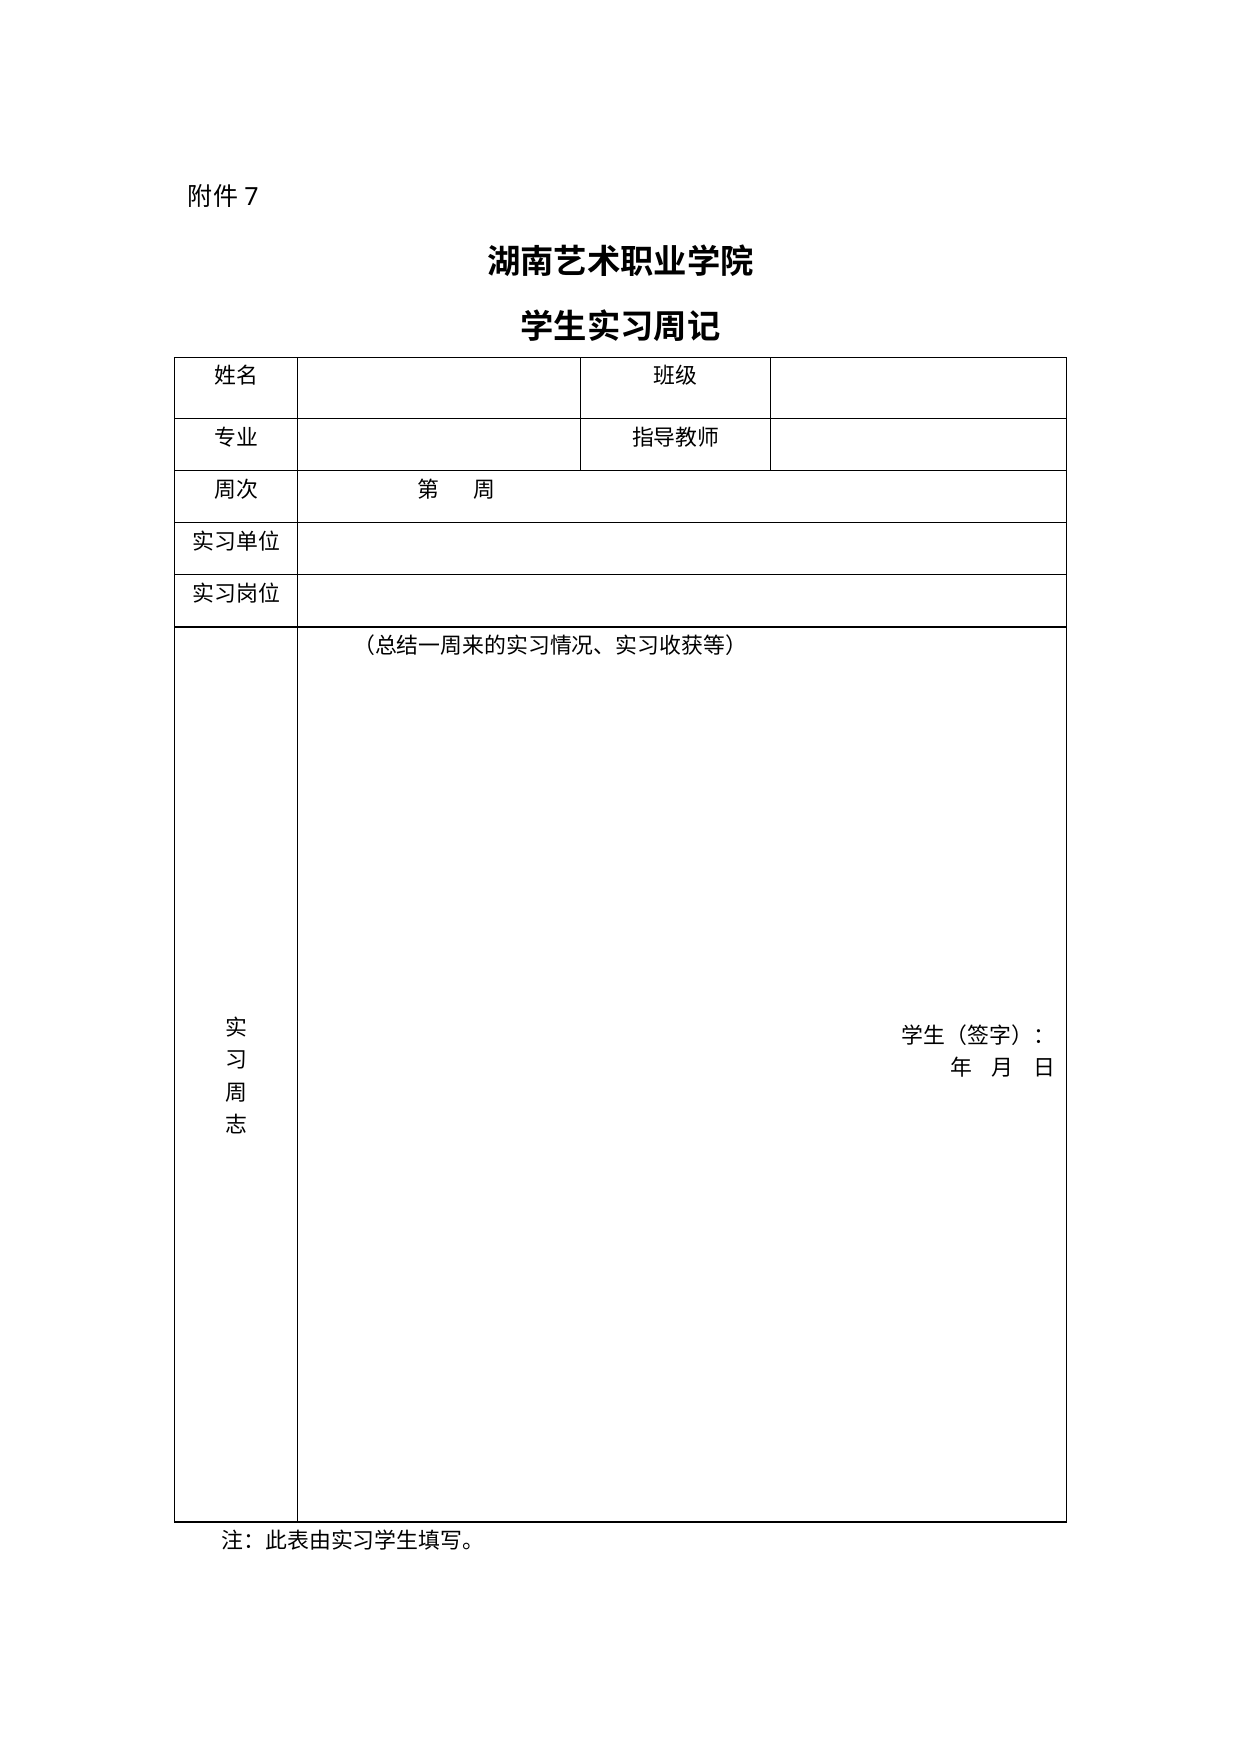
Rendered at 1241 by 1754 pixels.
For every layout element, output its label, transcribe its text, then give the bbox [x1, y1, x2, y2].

text 学生实习周记 [187, 292, 1053, 357]
table_cell （总结一周来的实习情况、实习收获等） 学生（签字）： 年 月 日 [298, 628, 1066, 1521]
table_header 班级 [581, 358, 770, 418]
table_cell 第 周 [298, 471, 1066, 522]
table_cell 实习单位 [175, 523, 297, 574]
table_cell 专业 [175, 419, 297, 470]
table_header [298, 358, 580, 418]
text 附件7 [187, 162, 1053, 227]
table_cell [298, 523, 1066, 574]
text 湖南艺术职业学院 [187, 227, 1053, 292]
text 注：此表由实习学生填写。 [167, 1522, 1085, 1555]
table_cell [298, 575, 1066, 626]
table_header 姓名 [175, 358, 297, 418]
table_cell 实 习 周 志 [175, 628, 297, 1521]
table_cell 指导教师 [581, 419, 770, 470]
table_cell 实习岗位 [175, 575, 297, 626]
table_header [771, 358, 1066, 418]
table_cell 周次 [175, 471, 297, 522]
table_cell [298, 419, 580, 470]
table_cell [771, 419, 1066, 470]
